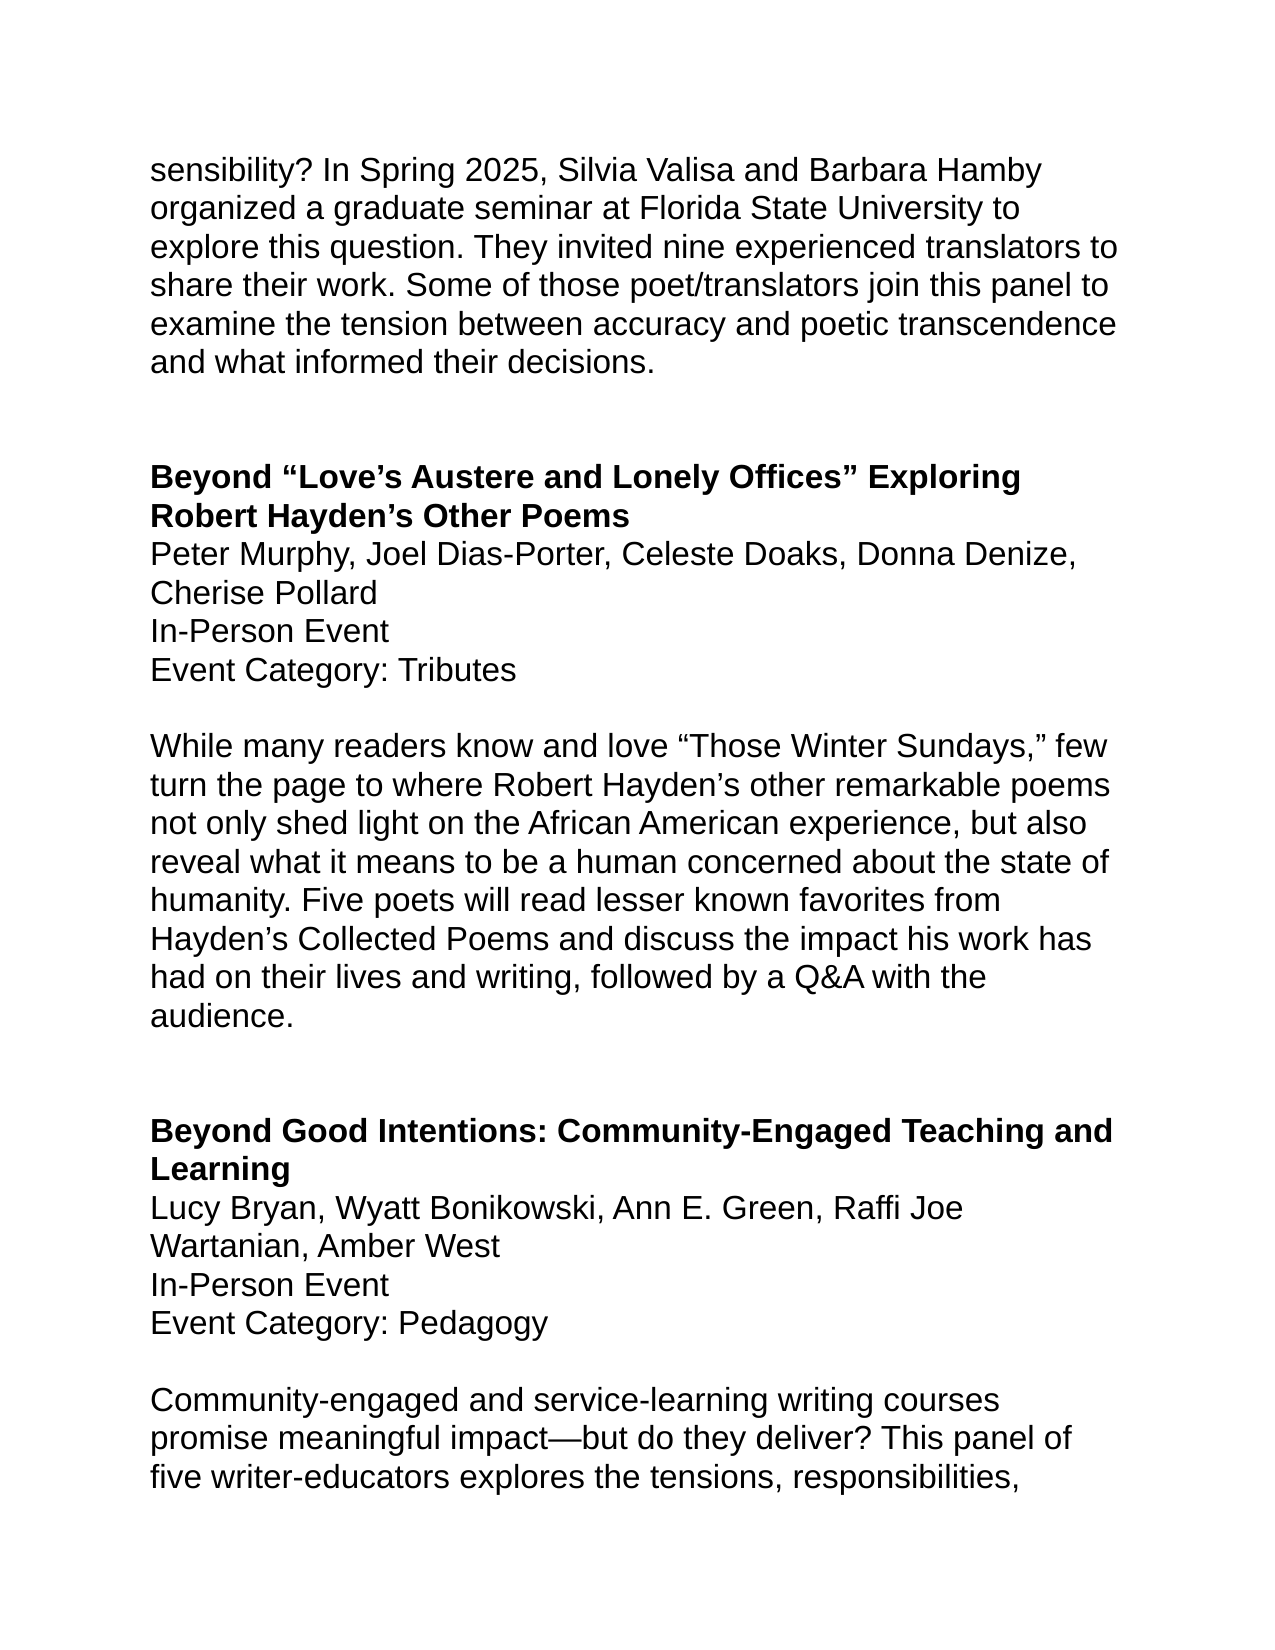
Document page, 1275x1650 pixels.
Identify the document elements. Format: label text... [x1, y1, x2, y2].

text While many readers know and love “Those Winter Sundays,” few turn the page to where Robert Hayden’s other remarkable poems not only shed light on the African American experience, but also reveal what it means to be a human concerned about the state of humanity. Five poets will read lesser known favorites from Hayden’s Collected Poems and discuss the impact his work has had on their lives and writing, followed by a Q&A with the audience. [150, 727, 1125, 1034]
text In-Person Event [150, 611, 1125, 650]
text In-Person Event [150, 1265, 1125, 1303]
text Lucy Bryan, Wyatt Bonikowski, Ann E. Green, Raffi Joe Wartanian, Amber West [150, 1188, 1125, 1265]
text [150, 150, 1125, 381]
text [150, 1380, 1125, 1495]
text Peter Murphy, Joel Dias-Porter, Celeste Doaks, Donna Denize, Cherise Pollard [150, 534, 1125, 611]
text Event Category: Pedagogy [150, 1303, 1125, 1342]
text Beyond Good Intentions: Community-Engaged Teaching and Learning [150, 1111, 1125, 1188]
text Beyond “Love’s Austere and Lonely Offices” Exploring Robert Hayden’s Other Poems [150, 457, 1125, 534]
text Event Category: Tributes [150, 650, 1125, 688]
